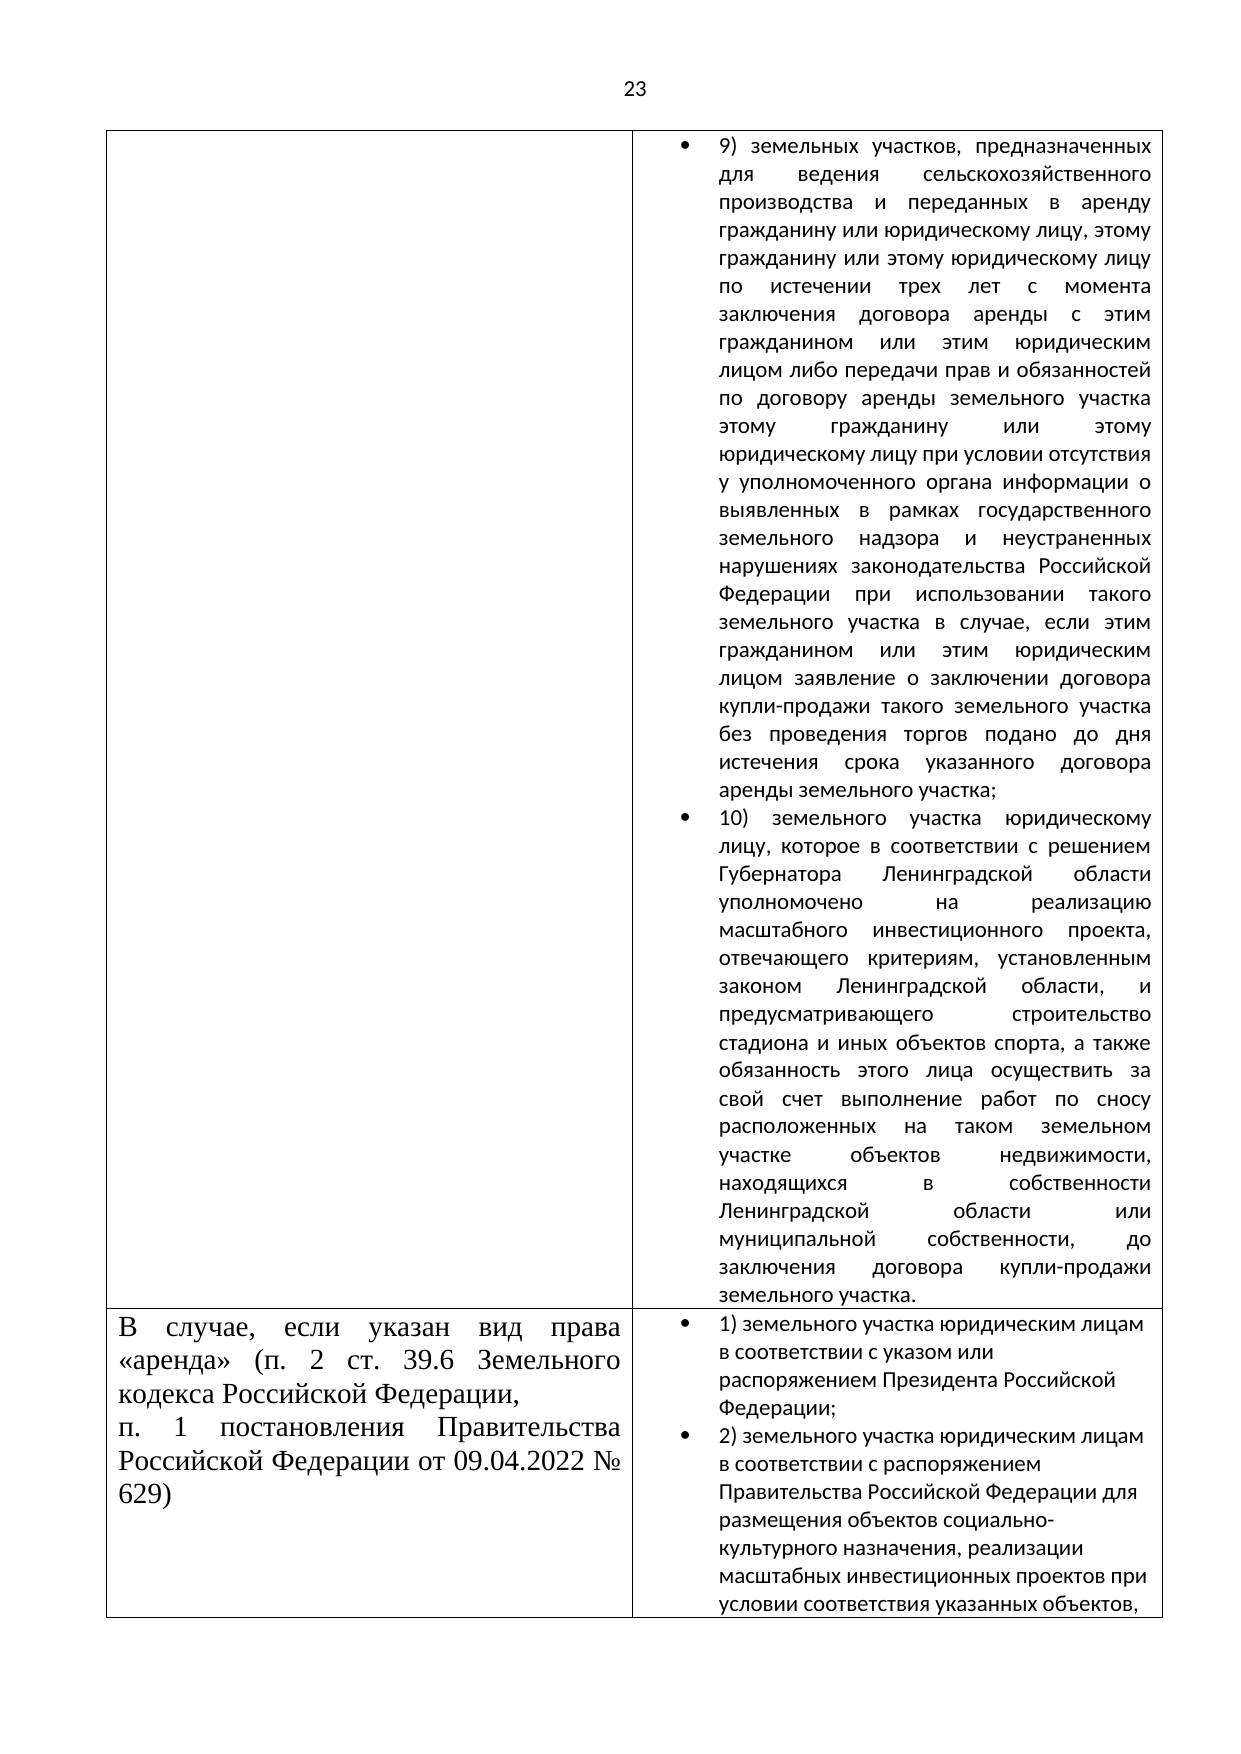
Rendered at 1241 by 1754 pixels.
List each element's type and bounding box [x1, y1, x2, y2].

table_header [107, 131, 632, 1308]
table_cell [107, 1309, 632, 1617]
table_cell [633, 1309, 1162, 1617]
table_header [633, 131, 1162, 1308]
